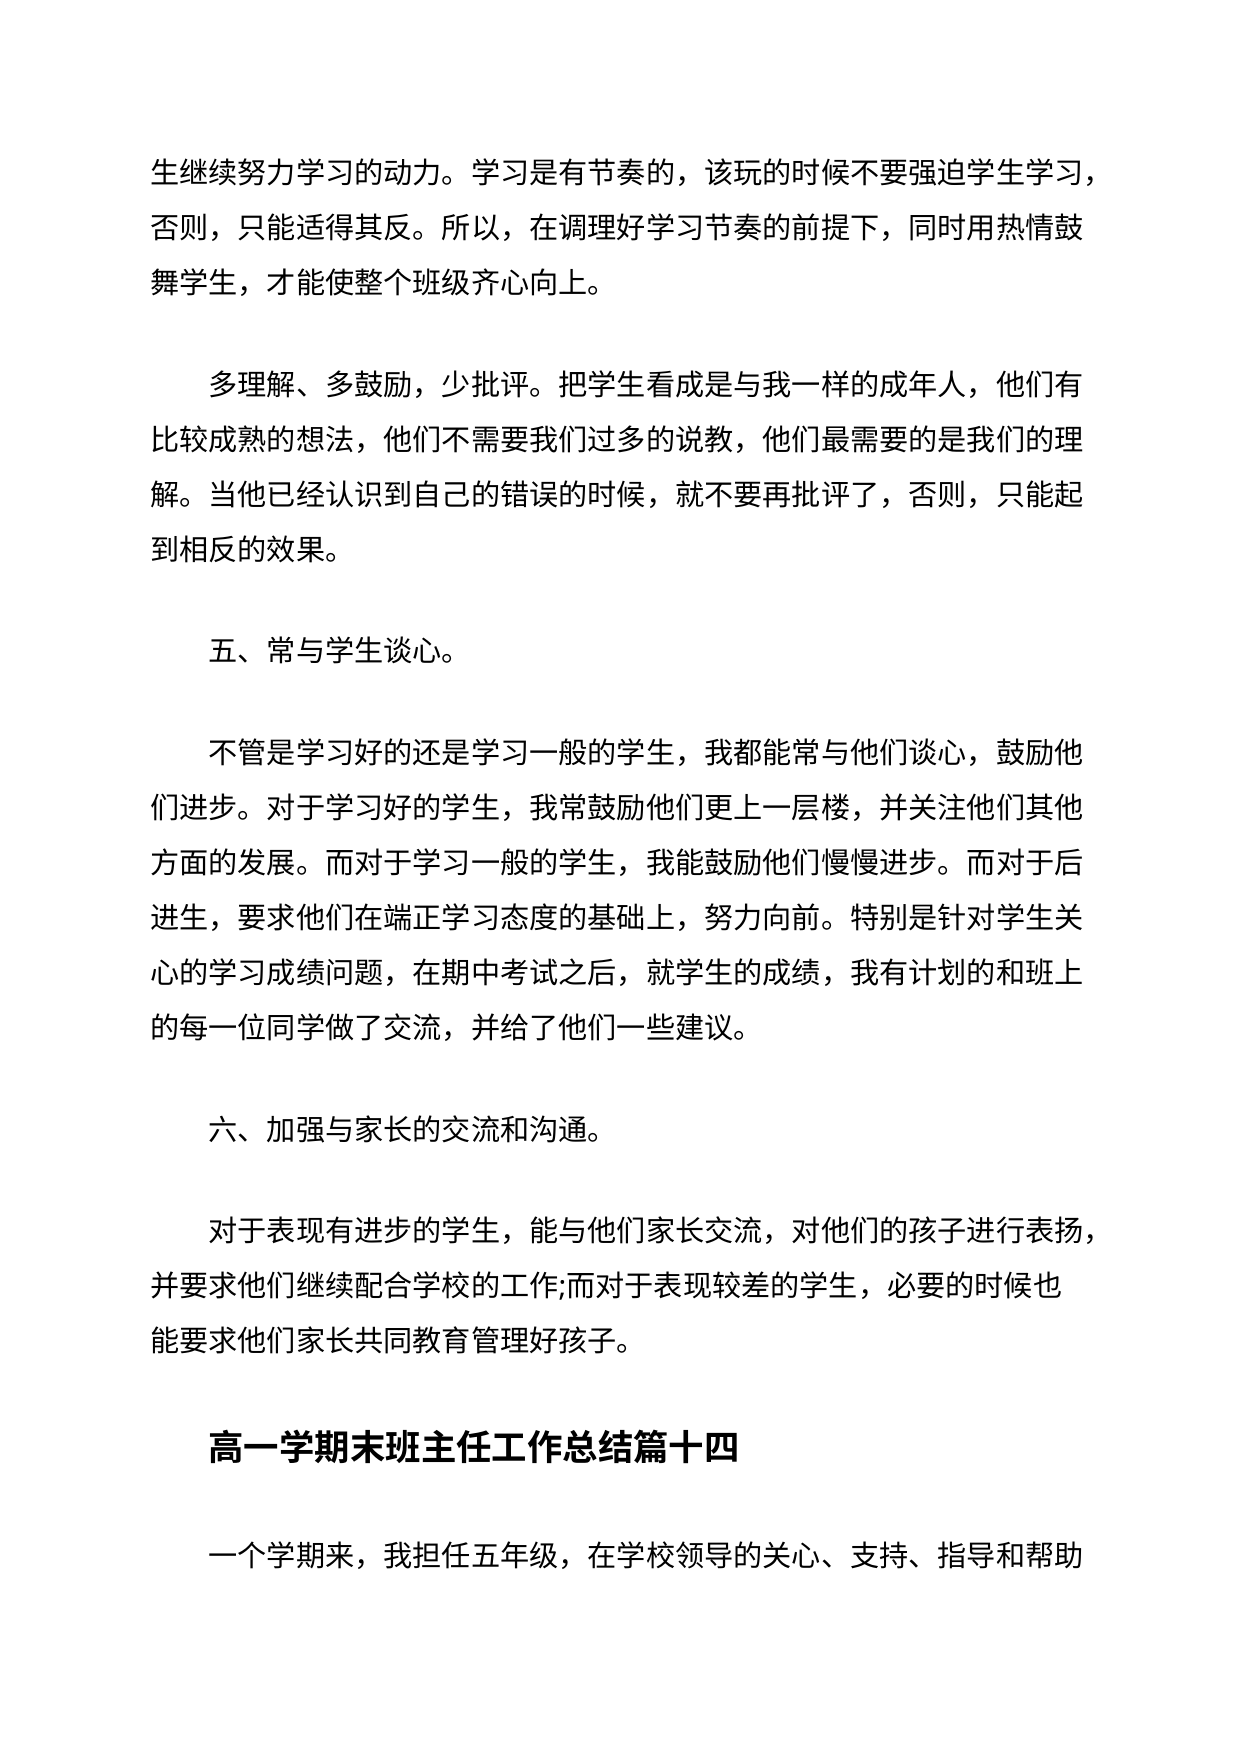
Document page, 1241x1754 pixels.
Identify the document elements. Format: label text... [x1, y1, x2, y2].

text 多理解、多鼓励，少批评。把学生看成是与我一样的成年人，他们有比较成熟的想法，他们不需要我们过多的说教，他们最需要的是我们的理解。当他已经认识到自己的错误的时候，就不要再批评了，否则，只能起到相反的效果。 [150, 362, 1090, 568]
text 五、常与学生谈心。 [150, 628, 1090, 670]
text 对于表现有进步的学生，能与他们家长交流，对他们的孩子进行表扬，并要求他们继续配合学校的工作;而对于表现较差的学生，必要的时候也能要求他们家长共同教育管理好孩子。 [150, 1208, 1090, 1360]
text 高一学期末班主任工作总结篇十四 [150, 1419, 1090, 1471]
text 不管是学习好的还是学习一般的学生，我都能常与他们谈心，鼓励他们进步。对于学习好的学生，我常鼓励他们更上一层楼，并关注他们其他方面的发展。而对于学习一般的学生，我能鼓励他们慢慢进步。而对于后进生，要求他们在端正学习态度的基础上，努力向前。特别是针对学生关心的学习成绩问题，在期中考试之后，就学生的成绩，我有计划的和班上的每一位同学做了交流，并给了他们一些建议。 [150, 730, 1090, 1047]
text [150, 1533, 1090, 1575]
text 六、加强与家长的交流和沟通。 [150, 1106, 1090, 1148]
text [150, 150, 1090, 302]
